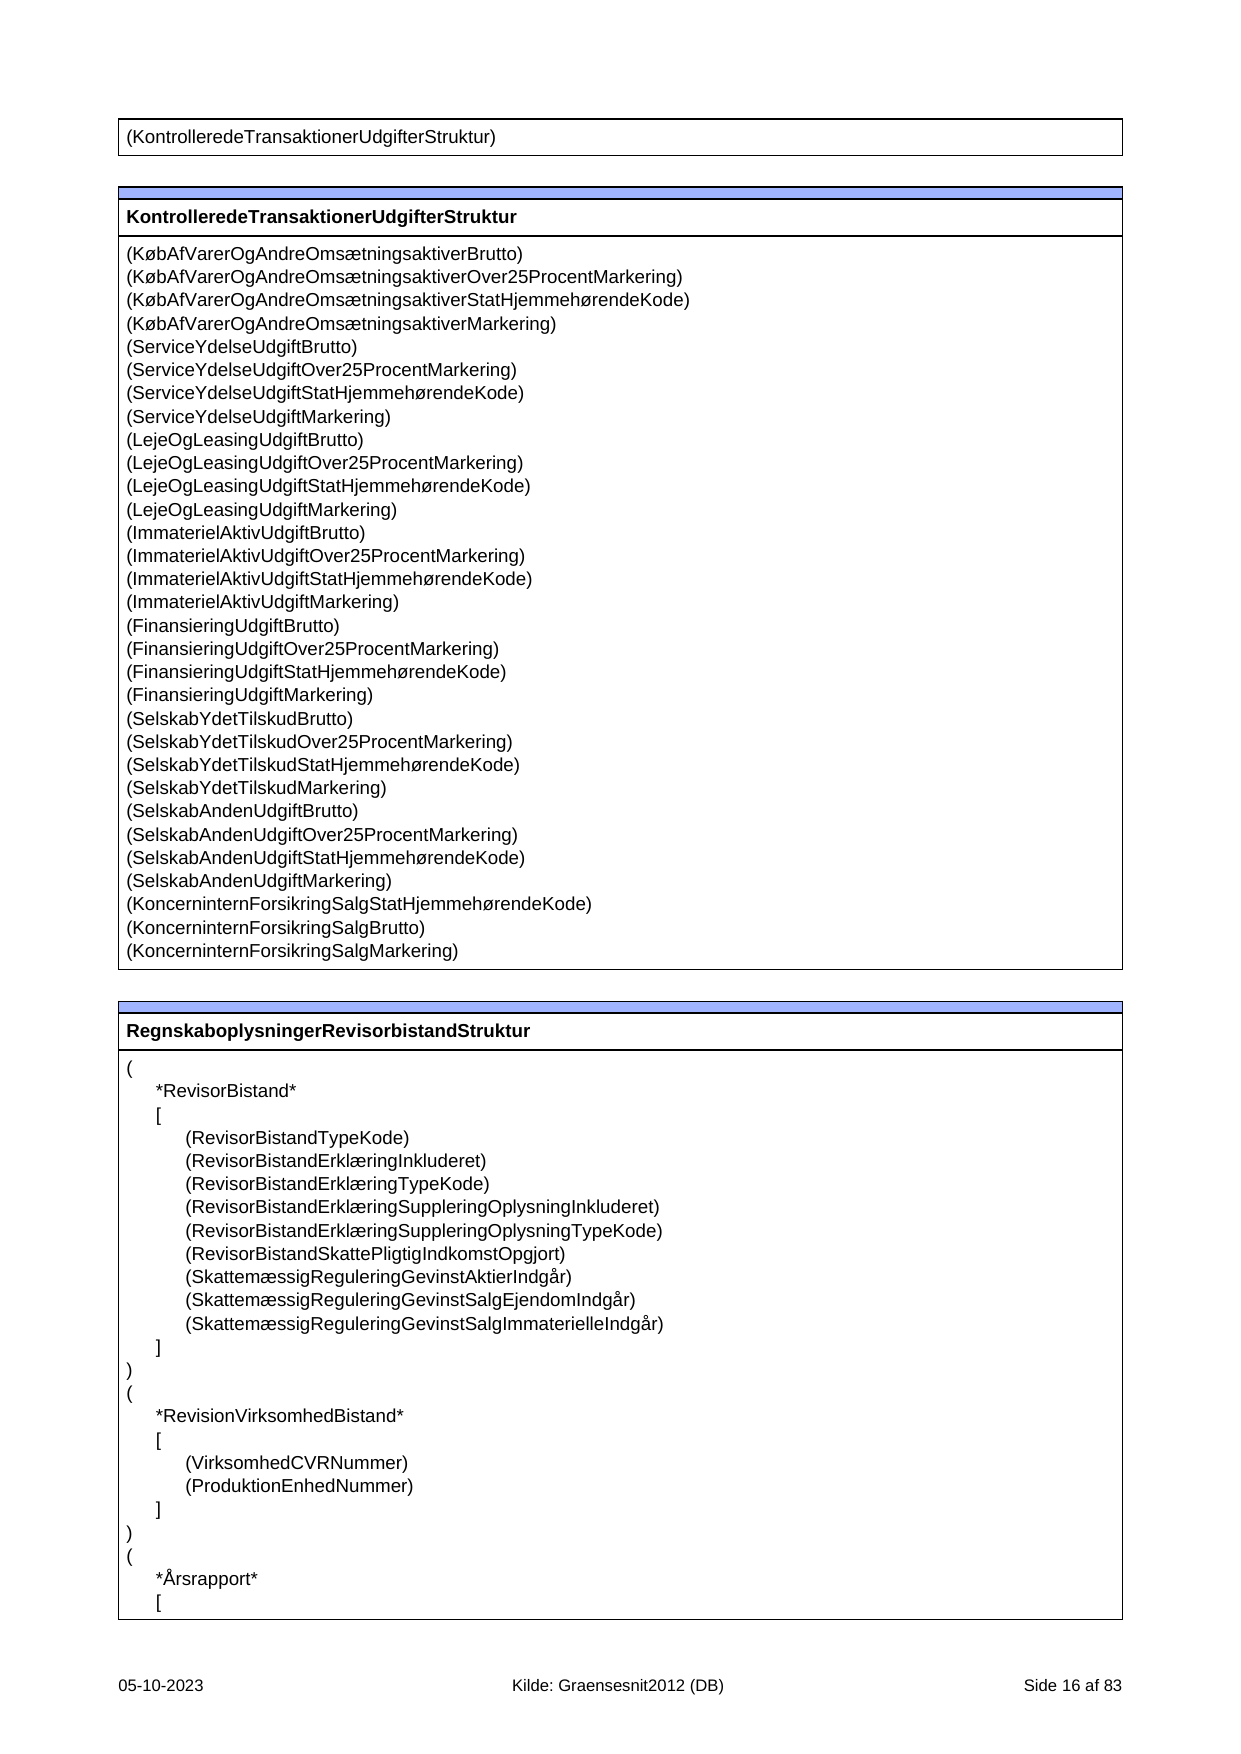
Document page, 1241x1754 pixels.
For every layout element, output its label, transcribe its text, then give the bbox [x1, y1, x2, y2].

table_cell KontrolleredeTransaktionerUdgifterStruktur [119, 200, 1122, 235]
table_cell RegnskaboplysningerRevisorbistandStruktur [119, 1014, 1122, 1049]
table_cell (KøbAfVarerOgAndreOmsætningsaktiverBrutto) (KøbAfVarerOgAndreOmsætningsaktiverOver25ProcentMarkering) (KøbAfVarerOgAndreOmsætningsaktiverStatHjemmehørendeKode) (KøbAfVarerOgAndreOmsætningsaktiverMarkering) (ServiceYdelseUdgiftBrutto) (ServiceYdelseUdgiftOver25ProcentMarkering) (ServiceYdelseUdgiftStatHjemmehørendeKode) (ServiceYdelseUdgiftMarkering) (LejeOgLeasingUdgiftBrutto) (LejeOgLeasingUdgiftOver25ProcentMarkering) (LejeOgLeasingUdgiftStatHjemmehørendeKode) (LejeOgLeasingUdgiftMarkering) (ImmaterielAktivUdgiftBrutto) (ImmaterielAktivUdgiftOver25ProcentMarkering) (ImmaterielAktivUdgiftStatHjemmehørendeKode) (ImmaterielAktivUdgiftMarkering) (FinansieringUdgiftBrutto) (FinansieringUdgiftOver25ProcentMarkering) (FinansieringUdgiftStatHjemmehørendeKode) (FinansieringUdgiftMarkering) (SelskabYdetTilskudBrutto) (SelskabYdetTilskudOver25ProcentMarkering) (SelskabYdetTilskudStatHjemmehørendeKode) (SelskabYdetTilskudMarkering) (SelskabAndenUdgiftBrutto) (SelskabAndenUdgiftOver25ProcentMarkering) (SelskabAndenUdgiftStatHjemmehørendeKode) (SelskabAndenUdgiftMarkering) (KoncerninternForsikringSalgStatHjemmehørendeKode) (KoncerninternForsikringSalgBrutto) (KoncerninternForsikringSalgMarkering) [119, 237, 1122, 969]
table_header [119, 188, 1122, 198]
table_header [119, 1002, 1122, 1012]
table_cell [119, 120, 1122, 155]
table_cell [119, 1051, 1122, 1619]
